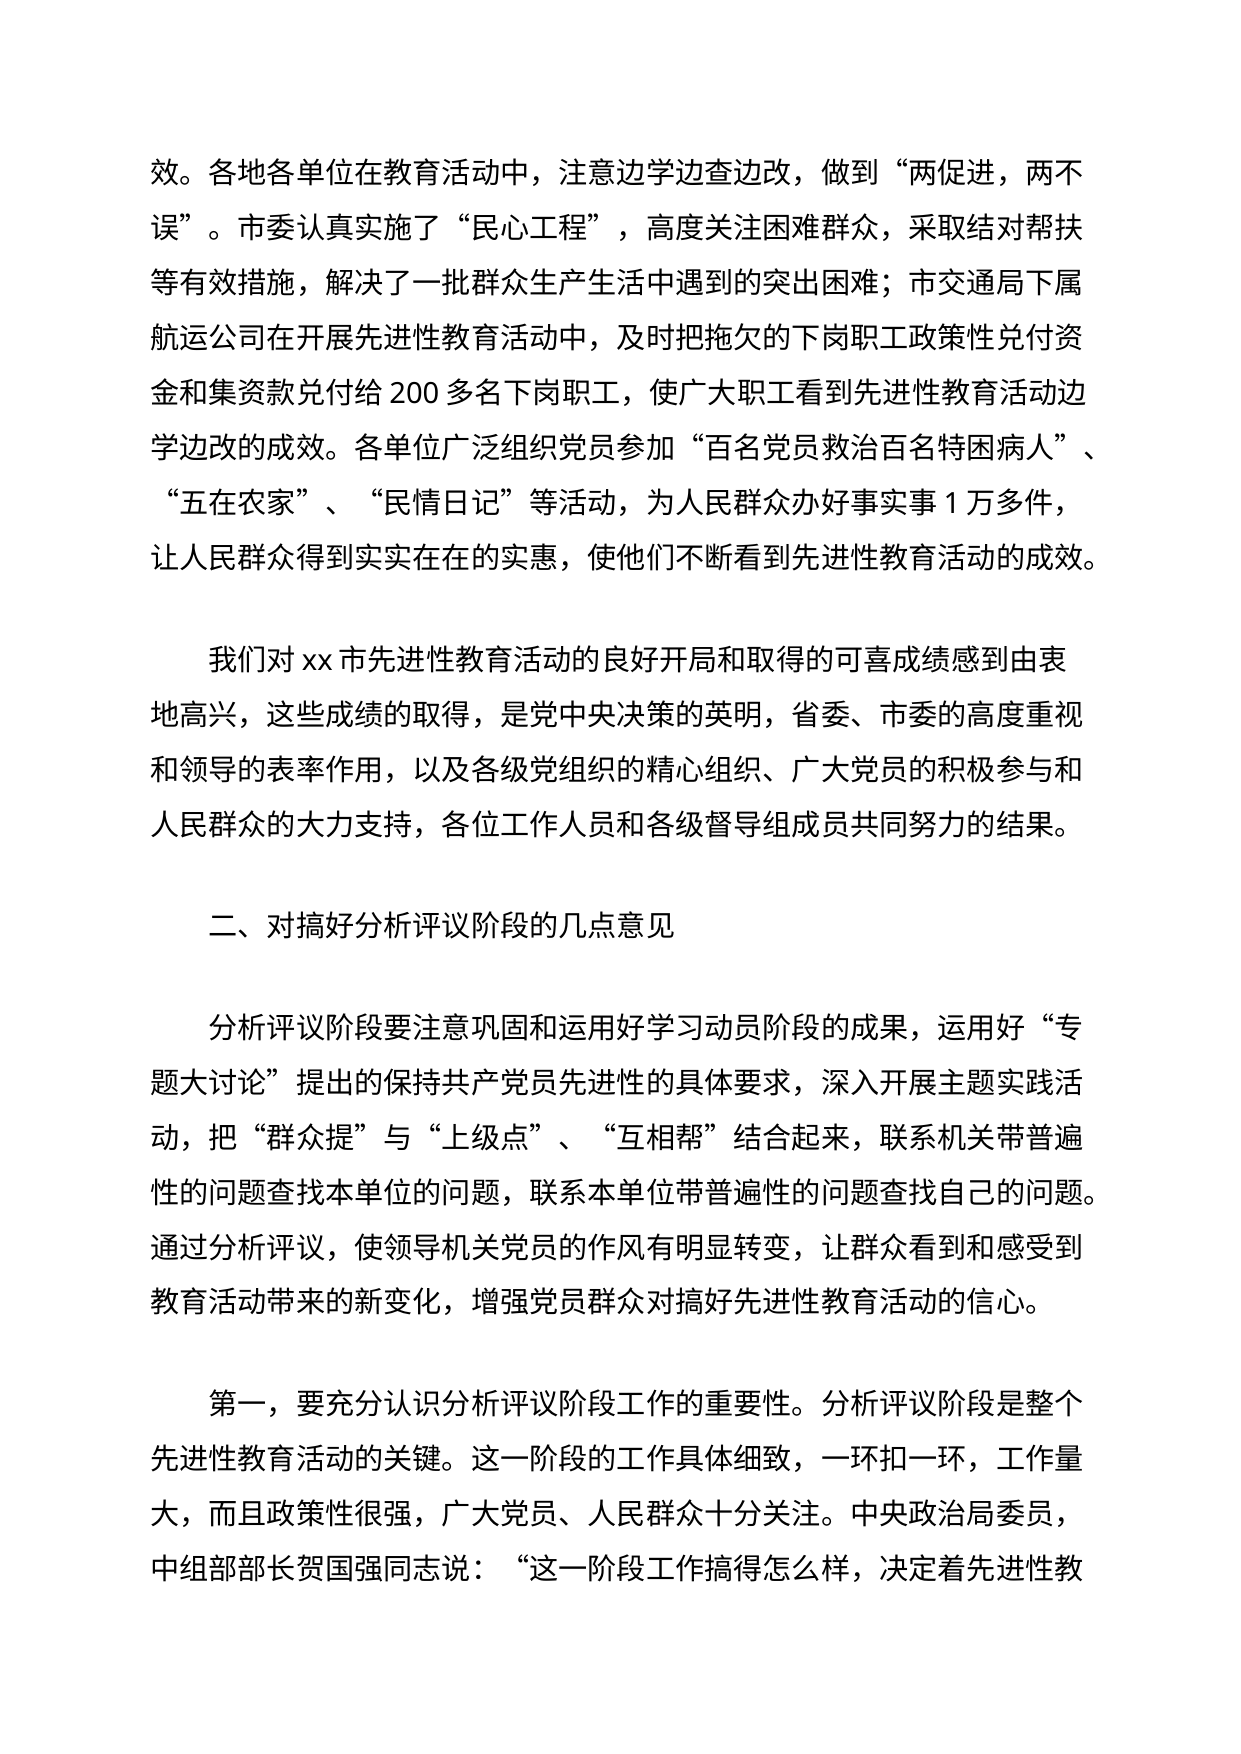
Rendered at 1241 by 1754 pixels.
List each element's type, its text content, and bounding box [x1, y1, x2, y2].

text 我们对xx市先进性教育活动的良好开局和取得的可喜成绩感到由衷地高兴，这些成绩的取得，是党中央决策的英明，省委、市委的高度重视和领导的表率作用，以及各级党组织的精心组织、广大党员的积极参与和人民群众的大力支持，各位工作人员和各级督导组成员共同努力的结果。 [150, 636, 1090, 843]
text 分析评议阶段要注意巩固和运用好学习动员阶段的成果，运用好“专题大讨论”提出的保持共产党员先进性的具体要求，深入开展主题实践活动，把“群众提”与“上级点”、“互相帮”结合起来，联系机关带普遍性的问题查找本单位的问题，联系本单位带普遍性的问题查找自己的问题。通过分析评议，使领导机关党员的作风有明显转变，让群众看到和感受到教育活动带来的新变化，增强党员群众对搞好先进性教育活动的信心。 [150, 1004, 1090, 1321]
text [150, 1381, 1090, 1588]
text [150, 150, 1090, 577]
text 二、对搞好分析评议阶段的几点意见 [150, 903, 1090, 945]
